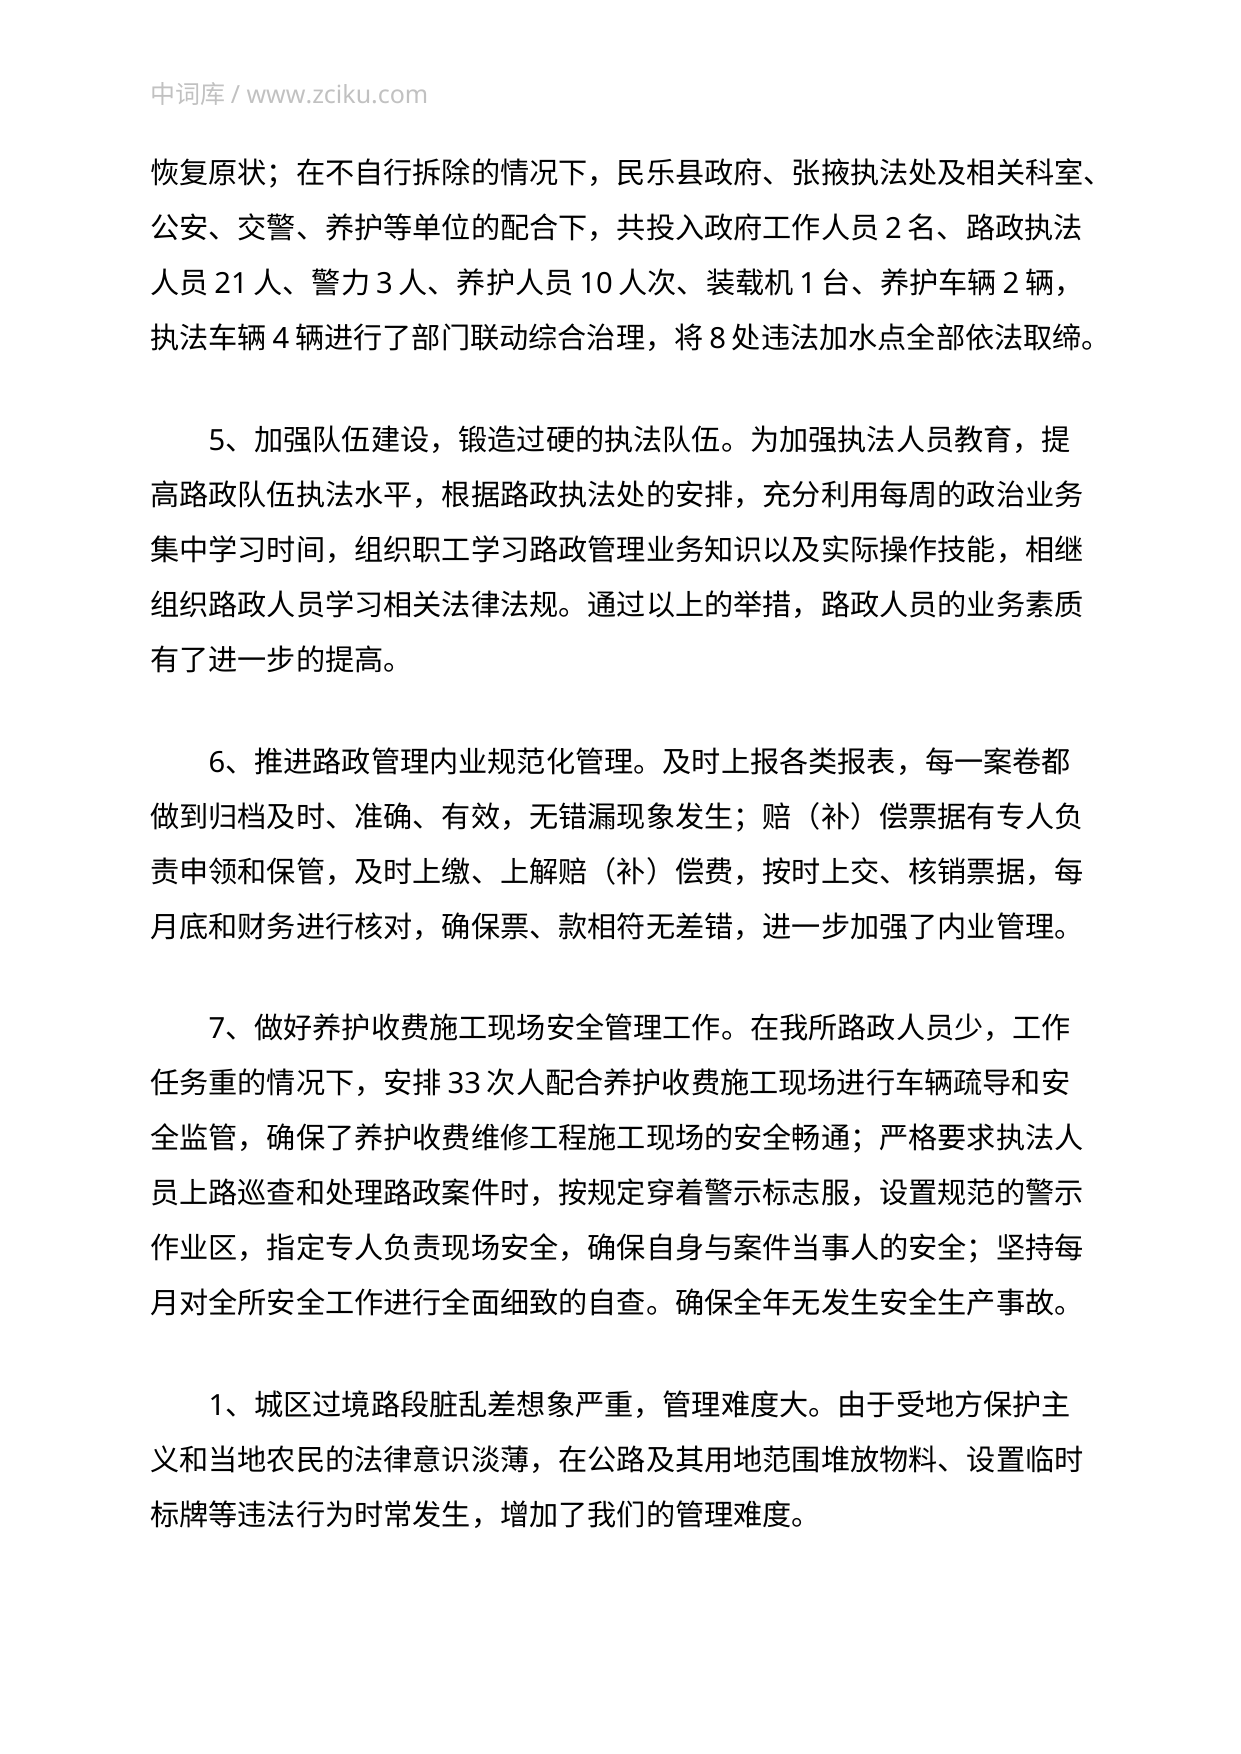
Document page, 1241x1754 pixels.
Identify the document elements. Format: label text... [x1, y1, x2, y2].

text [150, 150, 1090, 357]
text 6、推进路政管理内业规范化管理。及时上报各类报表，每一案卷都做到归档及时、准确、有效，无错漏现象发生；赔（补）偿票据有专人负责申领和保管，及时上缴、上解赔（补）偿费，按时上交、核销票据，每月底和财务进行核对，确保票、款相符无差错，进一步加强了内业管理。 [150, 738, 1090, 945]
text 1、城区过境路段脏乱差想象严重，管理难度大。由于受地方保护主义和当地农民的法律意识淡薄，在公路及其用地范围堆放物料、设置临时标牌等违法行为时常发生，增加了我们的管理难度。 [150, 1381, 1090, 1533]
text 7、做好养护收费施工现场安全管理工作。在我所路政人员少，工作任务重的情况下，安排33次人配合养护收费施工现场进行车辆疏导和安全监管，确保了养护收费维修工程施工现场的安全畅通；严格要求执法人员上路巡查和处理路政案件时，按规定穿着警示标志服，设置规范的警示作业区，指定专人负责现场安全，确保自身与案件当事人的安全；坚持每月对全所安全工作进行全面细致的自查。确保全年无发生安全生产事故。 [150, 1005, 1090, 1322]
text 5、加强队伍建设，锻造过硬的执法队伍。为加强执法人员教育，提高路政队伍执法水平，根据路政执法处的安排，充分利用每周的政治业务集中学习时间，组织职工学习路政管理业务知识以及实际操作技能，相继组织路政人员学习相关法律法规。通过以上的举措，路政人员的业务素质有了进一步的提高。 [150, 417, 1090, 679]
